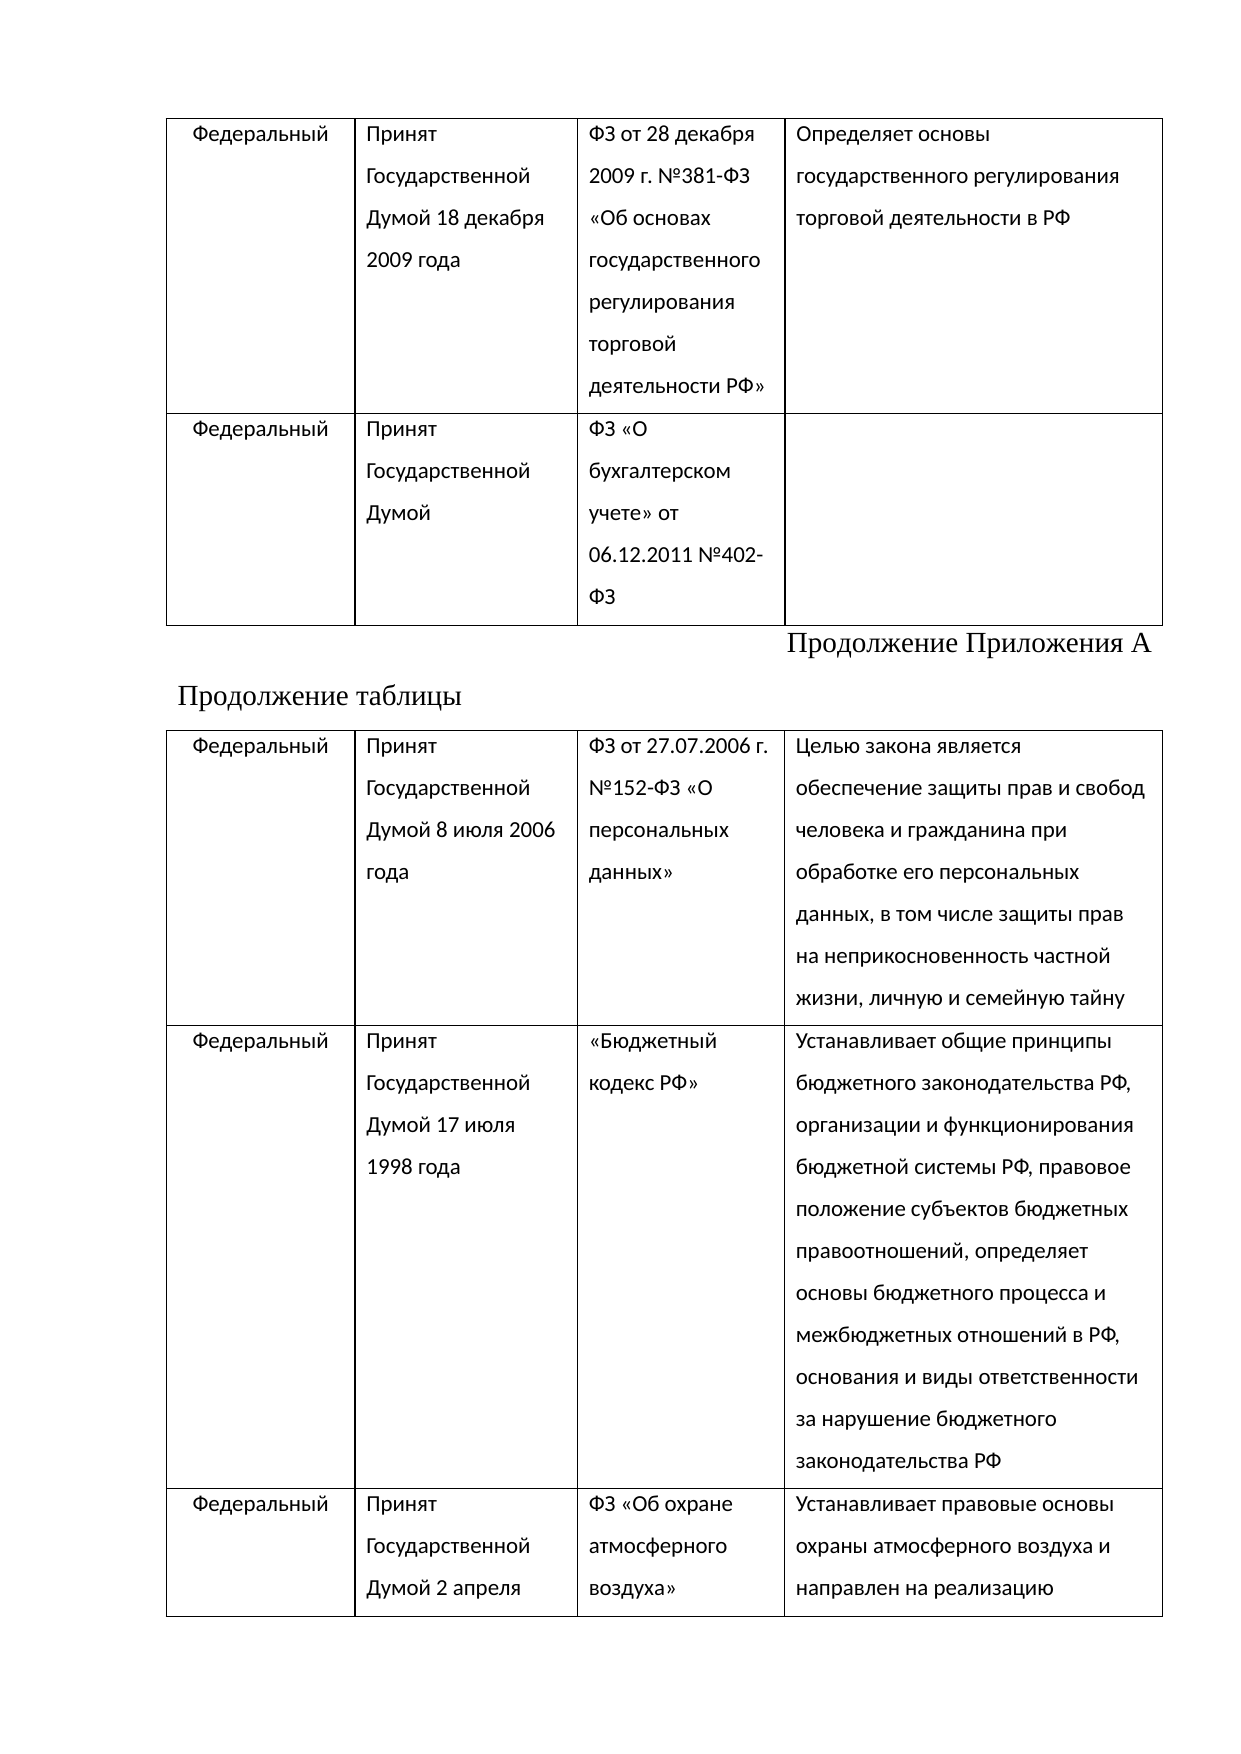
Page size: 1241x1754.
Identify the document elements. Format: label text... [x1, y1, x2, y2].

table_cell ФЗ «О бухгалтерском учете» от 06.12.2011 №402-ФЗ [578, 414, 784, 624]
table_cell Федеральный [167, 119, 354, 413]
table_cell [356, 1489, 577, 1616]
table_cell Федеральный [167, 1026, 354, 1488]
table_cell [786, 414, 1162, 624]
table_cell Принят Государственной Думой 18 декабря 2009 года [356, 119, 577, 413]
table_cell Принят Государственной Думой 17 июля 1998 года [356, 1026, 577, 1488]
table_header Целью закона является обеспечение защиты прав и свобод человека и гражданина при обработке его персональных данных, в том числе защиты прав на неприкосновенность частной жизни, личную и семейную тайну [785, 731, 1162, 1025]
table_cell Определяет основы государственного регулирования торговой деятельности в РФ [786, 119, 1162, 413]
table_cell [578, 1489, 784, 1616]
table_cell Принят Государственной Думой [356, 414, 577, 624]
table_cell ФЗ от 28 декабря 2009 г. №381-ФЗ «Об основах государственного регулирования торговой деятельности РФ» [578, 119, 784, 413]
table_cell Федеральный [167, 414, 354, 624]
table_header Федеральный [167, 731, 354, 1025]
table_header ФЗ от 27.07.2006 г. №152-ФЗ «О персональных данных» [578, 731, 784, 1025]
text Продолжение Приложения А [177, 626, 1152, 659]
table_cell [785, 1489, 1162, 1616]
table_cell Устанавливает общие принципы бюджетного законодательства РФ, организации и функционирования бюджетной системы РФ, правовое положение субъектов бюджетных правоотношений, определяет основы бюджетного процесса и межбюджетных отношений в РФ, основания и виды ответственности за нарушение бюджетного законодательства РФ [785, 1026, 1162, 1488]
table_cell «Бюджетный кодекс РФ» [578, 1026, 784, 1488]
table_cell Федеральный [167, 1489, 354, 1616]
text Продолжение таблицы [177, 678, 1152, 711]
table_header Принят Государственной Думой 8 июля 2006 года [356, 731, 577, 1025]
